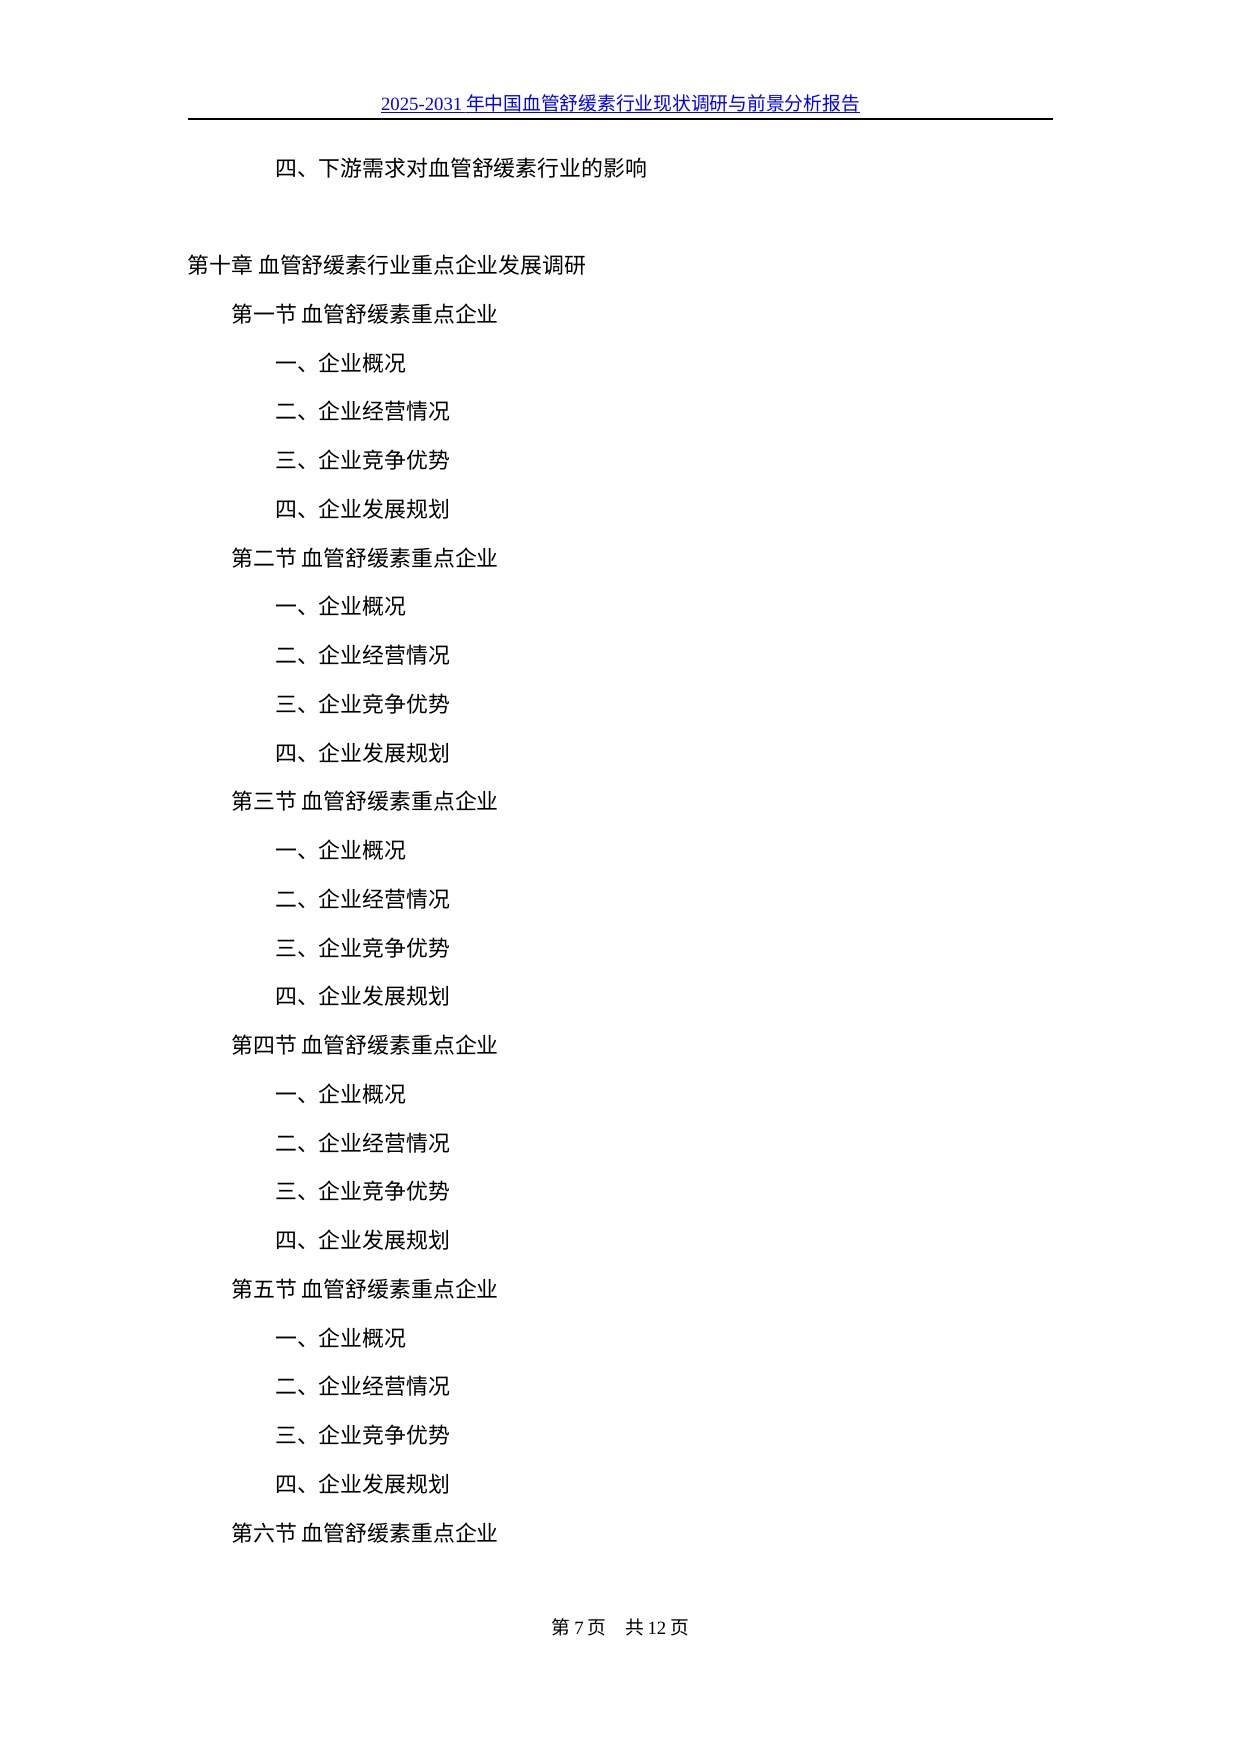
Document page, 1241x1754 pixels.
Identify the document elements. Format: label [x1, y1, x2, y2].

text [187, 150, 1053, 1548]
